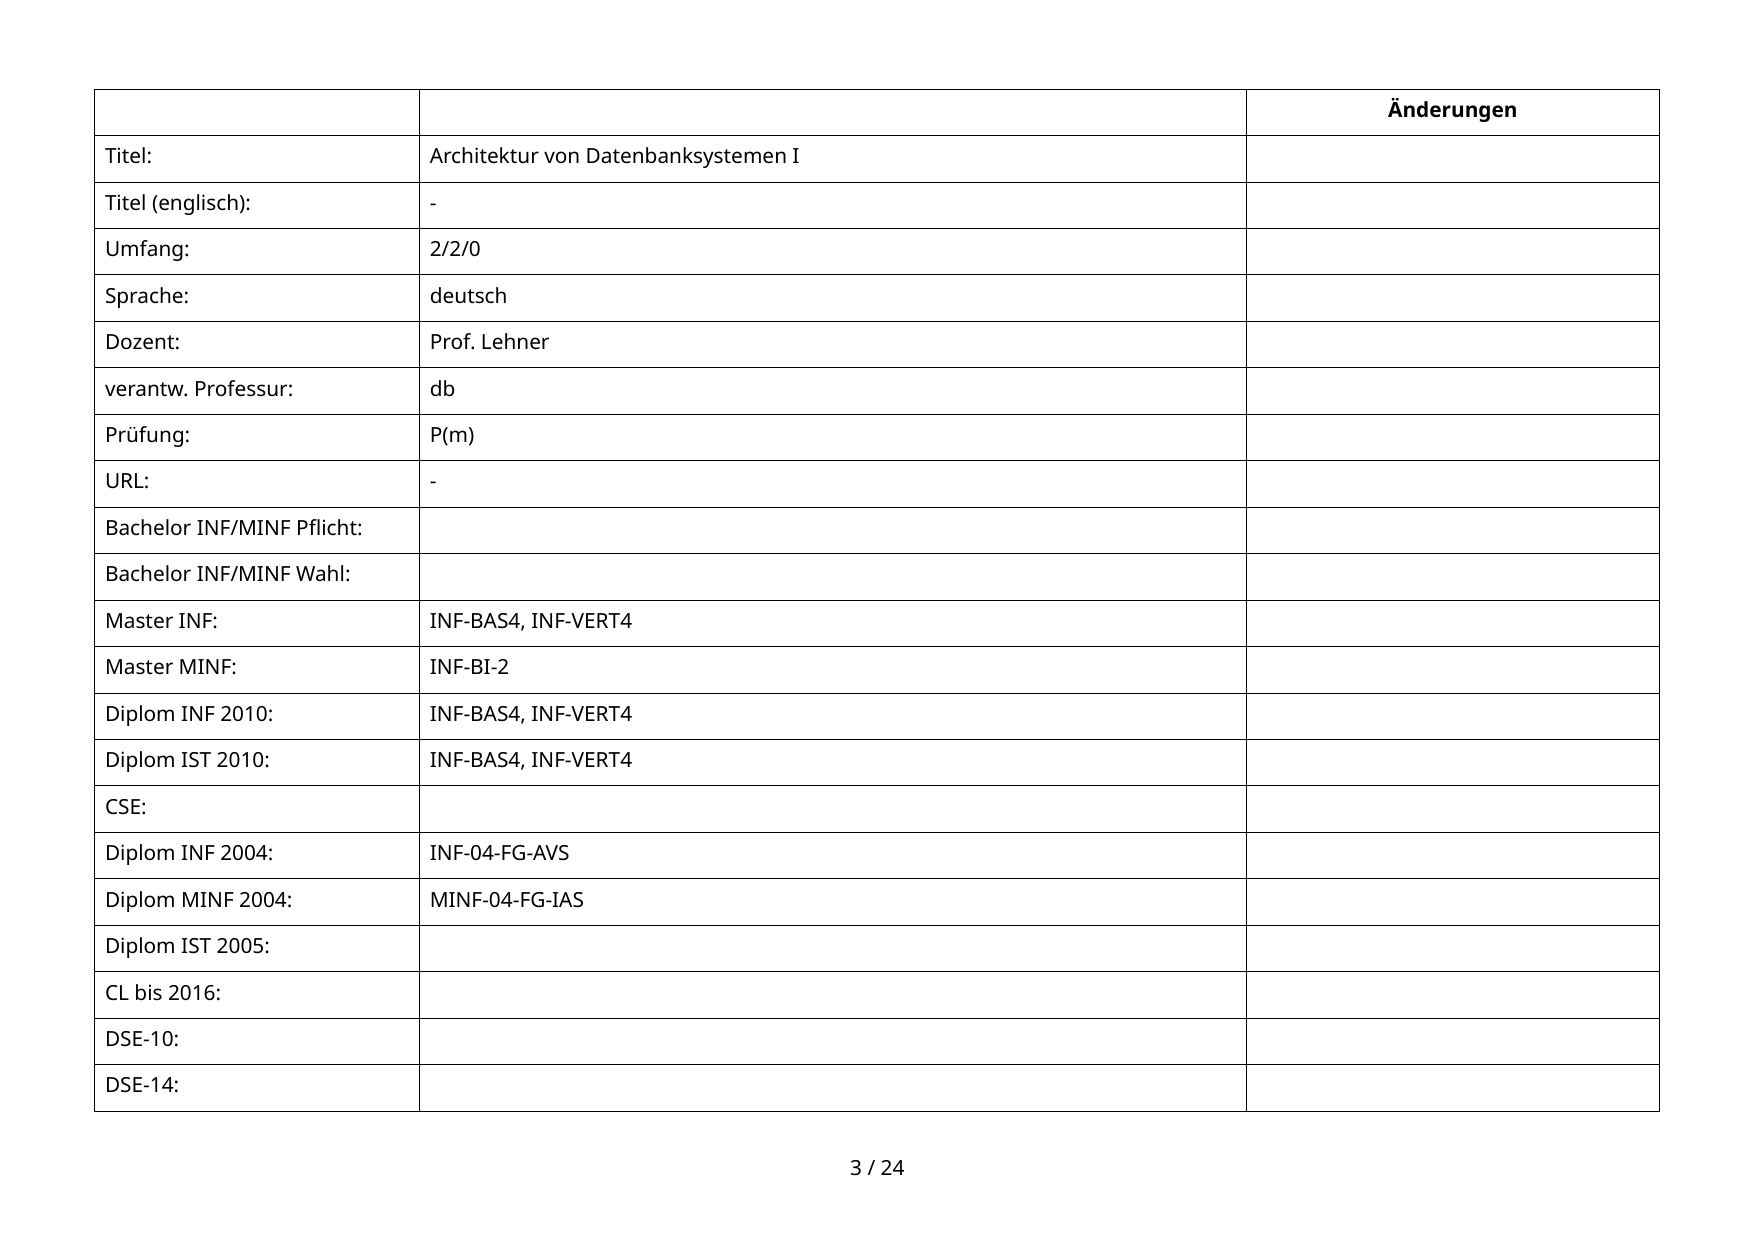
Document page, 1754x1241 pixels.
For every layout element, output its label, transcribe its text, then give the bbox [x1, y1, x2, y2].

table_cell [420, 1065, 1246, 1111]
table_cell [1247, 972, 1659, 1018]
table_cell [420, 972, 1246, 1018]
table_cell DSE-10: [95, 1019, 419, 1064]
table_cell [420, 926, 1246, 971]
table_cell Titel: [95, 136, 419, 181]
table_cell Sprache: [95, 275, 419, 321]
table_cell CSE: [95, 786, 419, 832]
table_cell [1247, 554, 1659, 599]
table_cell Master INF: [95, 601, 419, 646]
table_cell URL: [95, 461, 419, 507]
table_cell Diplom IST 2010: [95, 740, 419, 785]
table_cell [1247, 694, 1659, 739]
table_cell [1247, 740, 1659, 785]
table_cell [1247, 322, 1659, 367]
table_cell INF-BAS4, INF-VERT4 [420, 694, 1246, 739]
table_header Änderungen [1247, 90, 1659, 135]
table_cell [1247, 1065, 1659, 1111]
table_cell Titel (englisch): [95, 183, 419, 228]
table_cell [1247, 183, 1659, 228]
table_cell Diplom IST 2005: [95, 926, 419, 971]
table_cell INF-BAS4, INF-VERT4 [420, 740, 1246, 785]
table_cell [1247, 786, 1659, 832]
table_cell [1247, 461, 1659, 507]
table_cell [420, 508, 1246, 553]
table_cell [420, 1019, 1246, 1064]
table_cell Prof. Lehner [420, 322, 1246, 367]
table_cell CL bis 2016: [95, 972, 419, 1018]
table_cell Diplom INF 2010: [95, 694, 419, 739]
table_cell [1247, 1019, 1659, 1064]
table_cell [1247, 926, 1659, 971]
table_cell Diplom INF 2004: [95, 833, 419, 878]
table_cell [1247, 275, 1659, 321]
table_cell [1247, 833, 1659, 878]
table_cell [1247, 647, 1659, 692]
table_cell deutsch [420, 275, 1246, 321]
table_cell [420, 786, 1246, 832]
table_cell [1247, 136, 1659, 181]
table_cell [1247, 415, 1659, 460]
table_cell verantw. Professur: [95, 368, 419, 414]
table_cell INF-BAS4, INF-VERT4 [420, 601, 1246, 646]
table_header [95, 90, 419, 135]
table_cell [1247, 601, 1659, 646]
table_cell [420, 554, 1246, 599]
table_cell INF-BI-2 [420, 647, 1246, 692]
table_cell Dozent: [95, 322, 419, 367]
table_cell INF-04-FG-AVS [420, 833, 1246, 878]
table_cell [1247, 368, 1659, 414]
table_cell Architektur von Datenbanksystemen I [420, 136, 1246, 181]
table_cell [1247, 508, 1659, 553]
table_cell Bachelor INF/MINF Wahl: [95, 554, 419, 599]
table_cell Umfang: [95, 229, 419, 274]
table_cell DSE-14: [95, 1065, 419, 1111]
table_cell Bachelor INF/MINF Pflicht: [95, 508, 419, 553]
table_header [420, 90, 1246, 135]
table_cell Prüfung: [95, 415, 419, 460]
table_cell P(m) [420, 415, 1246, 460]
table_cell [1247, 879, 1659, 925]
table_cell 2/2/0 [420, 229, 1246, 274]
table_cell - [420, 183, 1246, 228]
table_cell [1247, 229, 1659, 274]
table_cell - [420, 461, 1246, 507]
table_cell Master MINF: [95, 647, 419, 692]
table_cell MINF-04-FG-IAS [420, 879, 1246, 925]
table_cell Diplom MINF 2004: [95, 879, 419, 925]
table_cell db [420, 368, 1246, 414]
